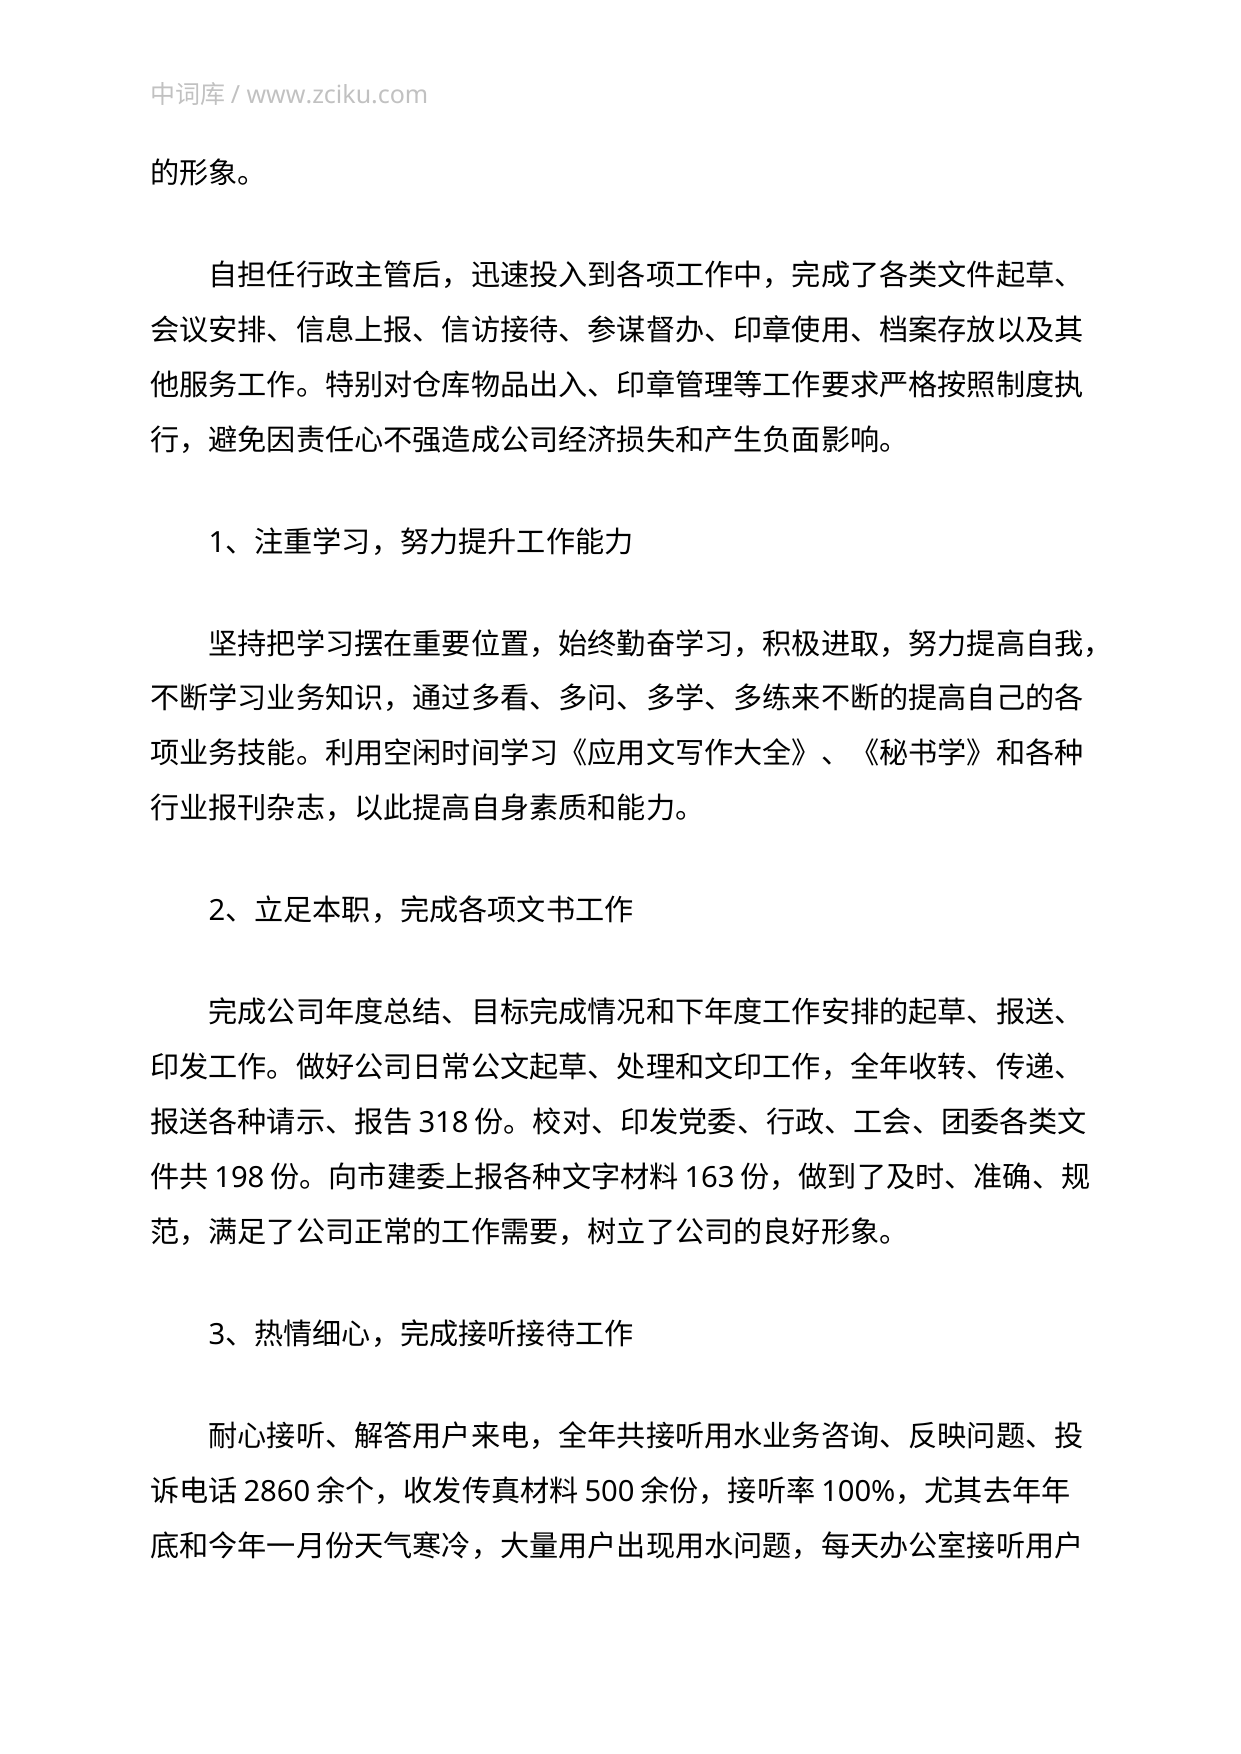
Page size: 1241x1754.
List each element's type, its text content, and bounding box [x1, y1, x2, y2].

text 自担任行政主管后，迅速投入到各项工作中，完成了各类文件起草、会议安排、信息上报、信访接待、参谋督办、印章使用、档案存放以及其他服务工作。特别对仓库物品出入、印章管理等工作要求严格按照制度执行，避免因责任心不强造成公司经济损失和产生负面影响。 [150, 252, 1090, 459]
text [150, 1412, 1090, 1564]
text 2、立足本职，完成各项文书工作 [150, 887, 1090, 929]
text 完成公司年度总结、目标完成情况和下年度工作安排的起草、报送、印发工作。做好公司日常公文起草、处理和文印工作，全年收转、传递、报送各种请示、报告318份。校对、印发党委、行政、工会、团委各类文件共198份。向市建委上报各种文字材料163份，做到了及时、准确、规范，满足了公司正常的工作需要，树立了公司的良好形象。 [150, 989, 1090, 1251]
text 坚持把学习摆在重要位置，始终勤奋学习，积极进取，努力提高自我，不断学习业务知识，通过多看、多问、多学、多练来不断的提高自己的各项业务技能。利用空闲时间学习《应用文写作大全》、《秘书学》和各种行业报刊杂志，以此提高自身素质和能力。 [150, 620, 1090, 827]
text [150, 150, 1090, 192]
text 1、注重学习，努力提升工作能力 [150, 518, 1090, 561]
text 3、热情细心，完成接听接待工作 [150, 1310, 1090, 1353]
